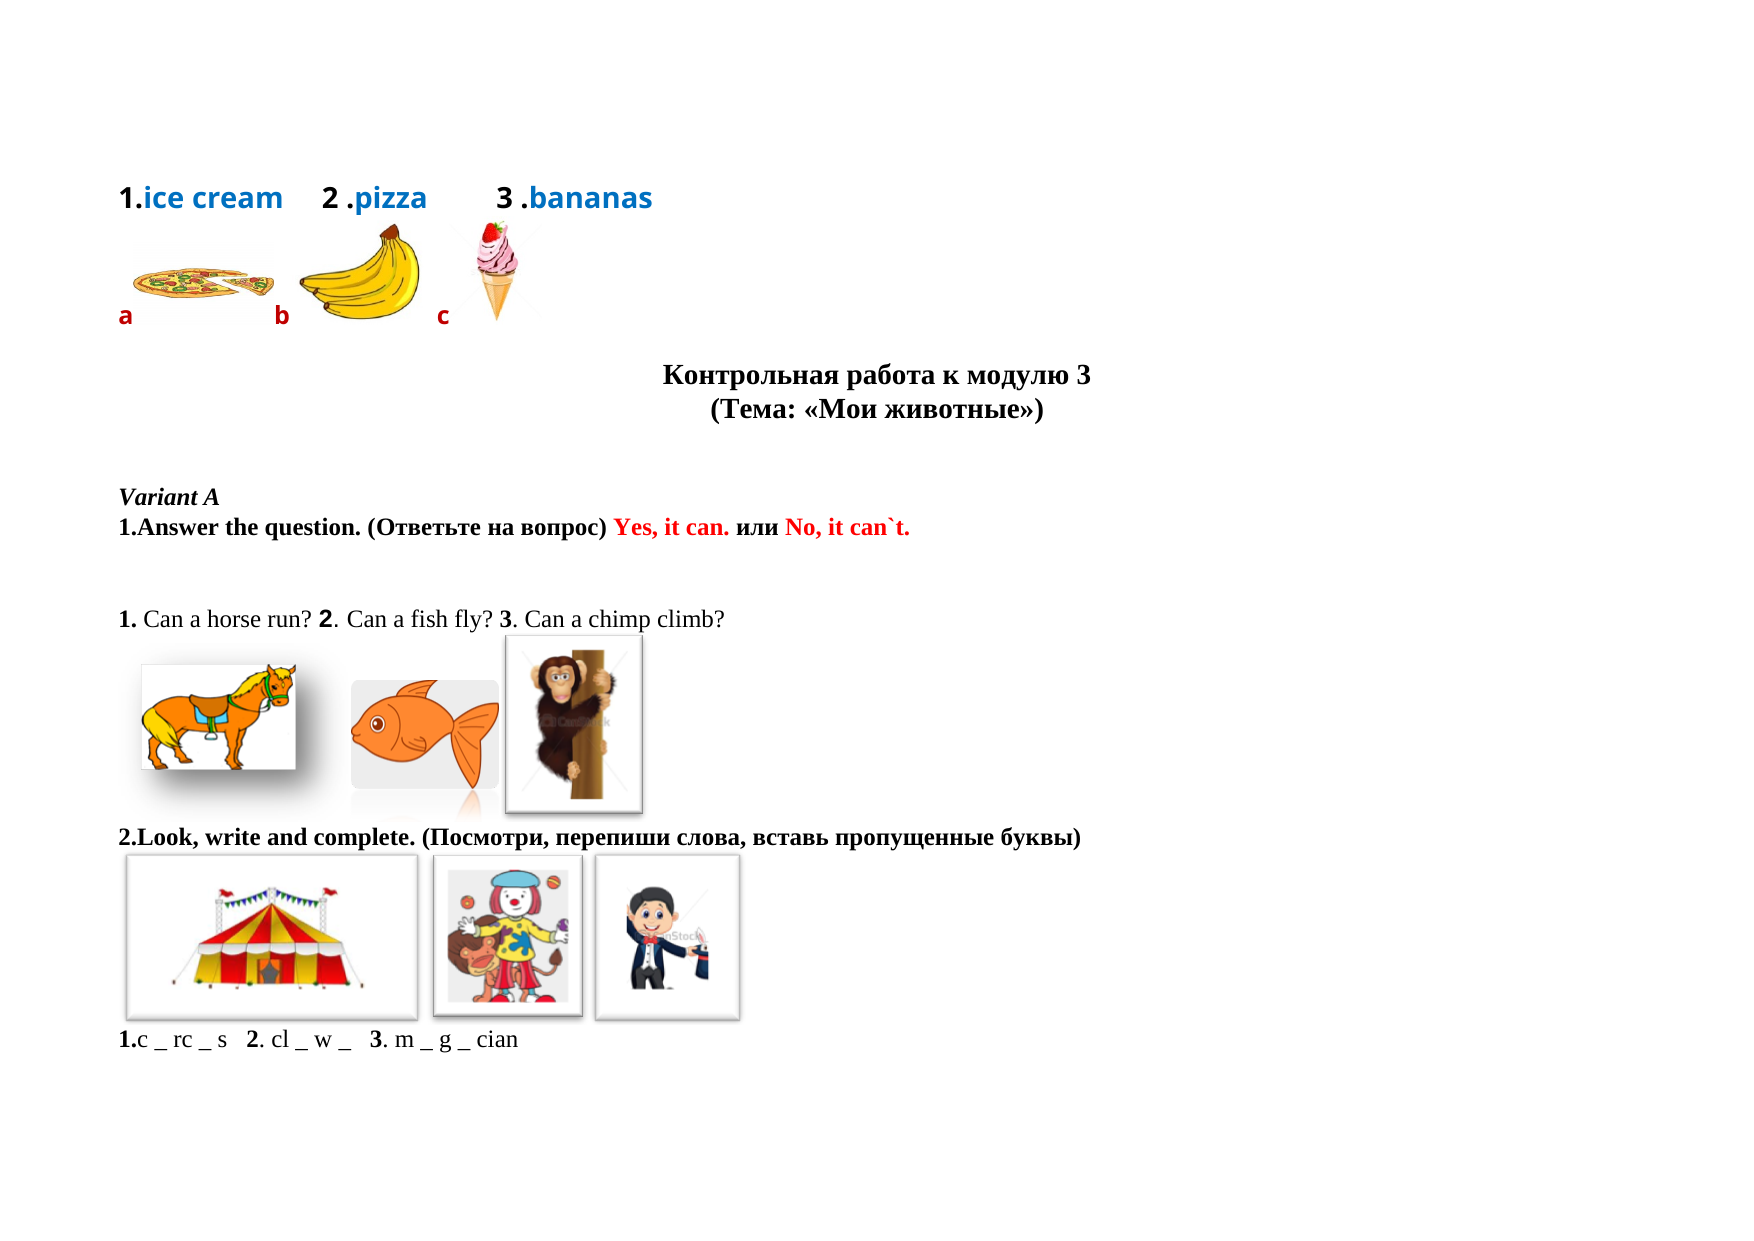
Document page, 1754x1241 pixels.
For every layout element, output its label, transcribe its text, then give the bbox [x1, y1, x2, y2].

picture [133, 241, 274, 325]
text 1. Can a horse run? 2. Can a fish fly? 3. Can a chimp climb? [118, 602, 1636, 633]
text (Тема: «Мои животные») [118, 391, 1636, 424]
text abc [118, 217, 1636, 332]
text 1.Answer the question. (Ответьте на вопрос) Yes, it can. или No, it can`t. [118, 511, 1636, 541]
text 2.Look, write and complete. (Посмотри, перепиши слова, вставь пропущенные буквы) [118, 822, 1636, 851]
picture [289, 220, 437, 325]
picture [118, 850, 747, 1025]
text 1.с _ rc _ s 2. cl _ w _ 3. m _ g _ cian [118, 1024, 1636, 1053]
text Контрольная работа к модулю 3 [118, 357, 1636, 391]
text 1.ice cream 2 .pizza 3 .bananas [118, 177, 1636, 217]
text Variant A [118, 482, 1636, 511]
picture [118, 633, 650, 822]
picture [449, 216, 542, 325]
